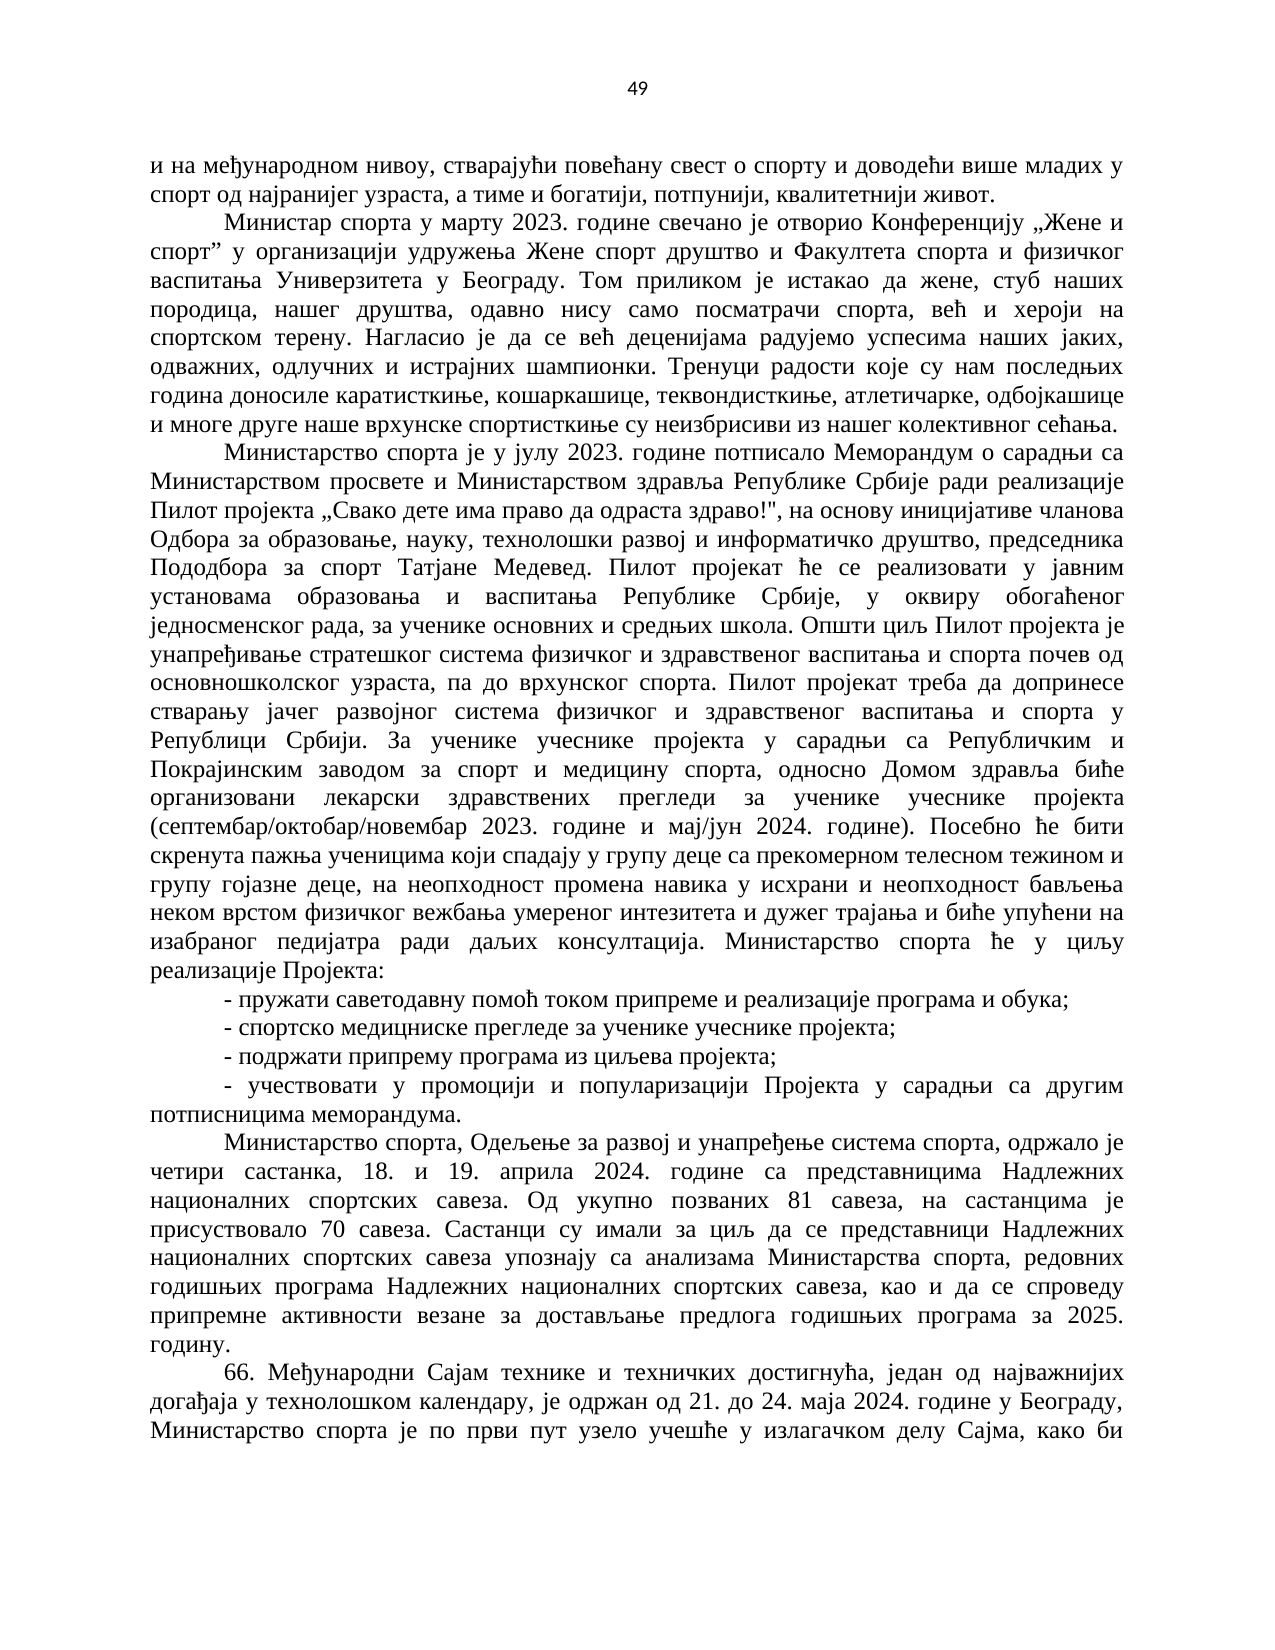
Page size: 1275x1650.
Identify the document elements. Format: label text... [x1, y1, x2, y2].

text Министар спорта у марту 2023. године свечано је отворио Конференцију „Жене и спорт” у организацији удружења Жене спорт друштво и Факултета спорта и физичког васпитања Универзитета у Београду. Том приликом је истакао да жене, стуб наших породица, нашег друштва, одавно нису само посматрачи спорта, већ и хероји на спортском терену. Нагласио је да се већ деценијама радујемо успесима наших јаких, одважних, одлучних и истрајних шампионки. Тренуци радости које су нам последњих година доносиле каратисткиње, кошаркашице, теквондисткиње, атлетичарке, одбојкашице и многе друге наше врхунске спортисткиње су неизбрисиви из нашег колективног сећања. [150, 207, 1125, 437]
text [150, 150, 1125, 207]
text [150, 1357, 1125, 1444]
text - подржати припрему програма из циљева пројекта; [150, 1041, 1125, 1070]
text - пружати саветодавну помоћ током припреме и реализације програма и обука; [150, 984, 1125, 1012]
text - спортско медицниске прегледе за ученике учеснике пројекта; [150, 1012, 1125, 1041]
text Министарство спорта, Одељење за развој и унапређење система спорта, одржало је четири састанка, 18. и 19. априла 2024. године са представницима Надлежних националних спортских савеза. Од укупно позваних 81 савеза, на састанцима је присуствовало 70 савеза. Састанци су имали за циљ да се представници Надлежних националних спортских савеза упознају са анализама Министарства спорта, редовних годишњих програма Надлежних националних спортских савеза, као и да се спроведу припремне активности везане за достављање предлога годишњих програма за 2025. годину. [150, 1127, 1125, 1357]
text Министарство спорта је у јулу 2023. године потписало Меморандум о сарадњи са Министарством просвете и Министарством здравља Републике Србије ради реализације Пилот пројекта „Свако дете има право да одраста здраво!'', на основу иницијативе чланова Одбора за образовање, науку, технолошки развој и информатичко друштво, председника Пододбора за спорт Татјане Медевед. Пилот пројекат ће се реализовати у јавним установама образовања и васпитања Републике Србије, у оквиру обогаћеног једносменског рада, за ученике основних и средњих школа. Општи циљ Пилот пројекта је унапређивање стратешког система физичког и здравственог васпитања и спорта почев од основношколског узраста, па до врхунског спорта. Пилот пројекат треба да допринесе стварању јачег развојног система физичког и здравственог васпитања и спорта у Републици Србији. За ученике учеснике пројекта у сарадњи са Републичким и Покрајинским заводом за спорт и медицину спорта, односно Домом здравља биће организовани лекарски здравствених прегледи за ученике учеснике пројекта (септембар/октобар/новембар 2023. године и мај/јун 2024. године). Посебно ће бити скренута пажња ученицима који спадају у групу деце са прекомерном телесном тежином и групу гојазне деце, на неопходност промена навика у исхрани и неопходност бављења неком врстом физичког вежбања умереног интезитета и дужег трајања и биће упућени на изабраног педијатра ради даљих консултација. Министарство спорта ће у циљу реализације Пројекта: [150, 437, 1125, 984]
text - учествовати у промоцији и популаризацији Пројекта у сарадњи са другим потписницима меморандума. [150, 1070, 1125, 1127]
